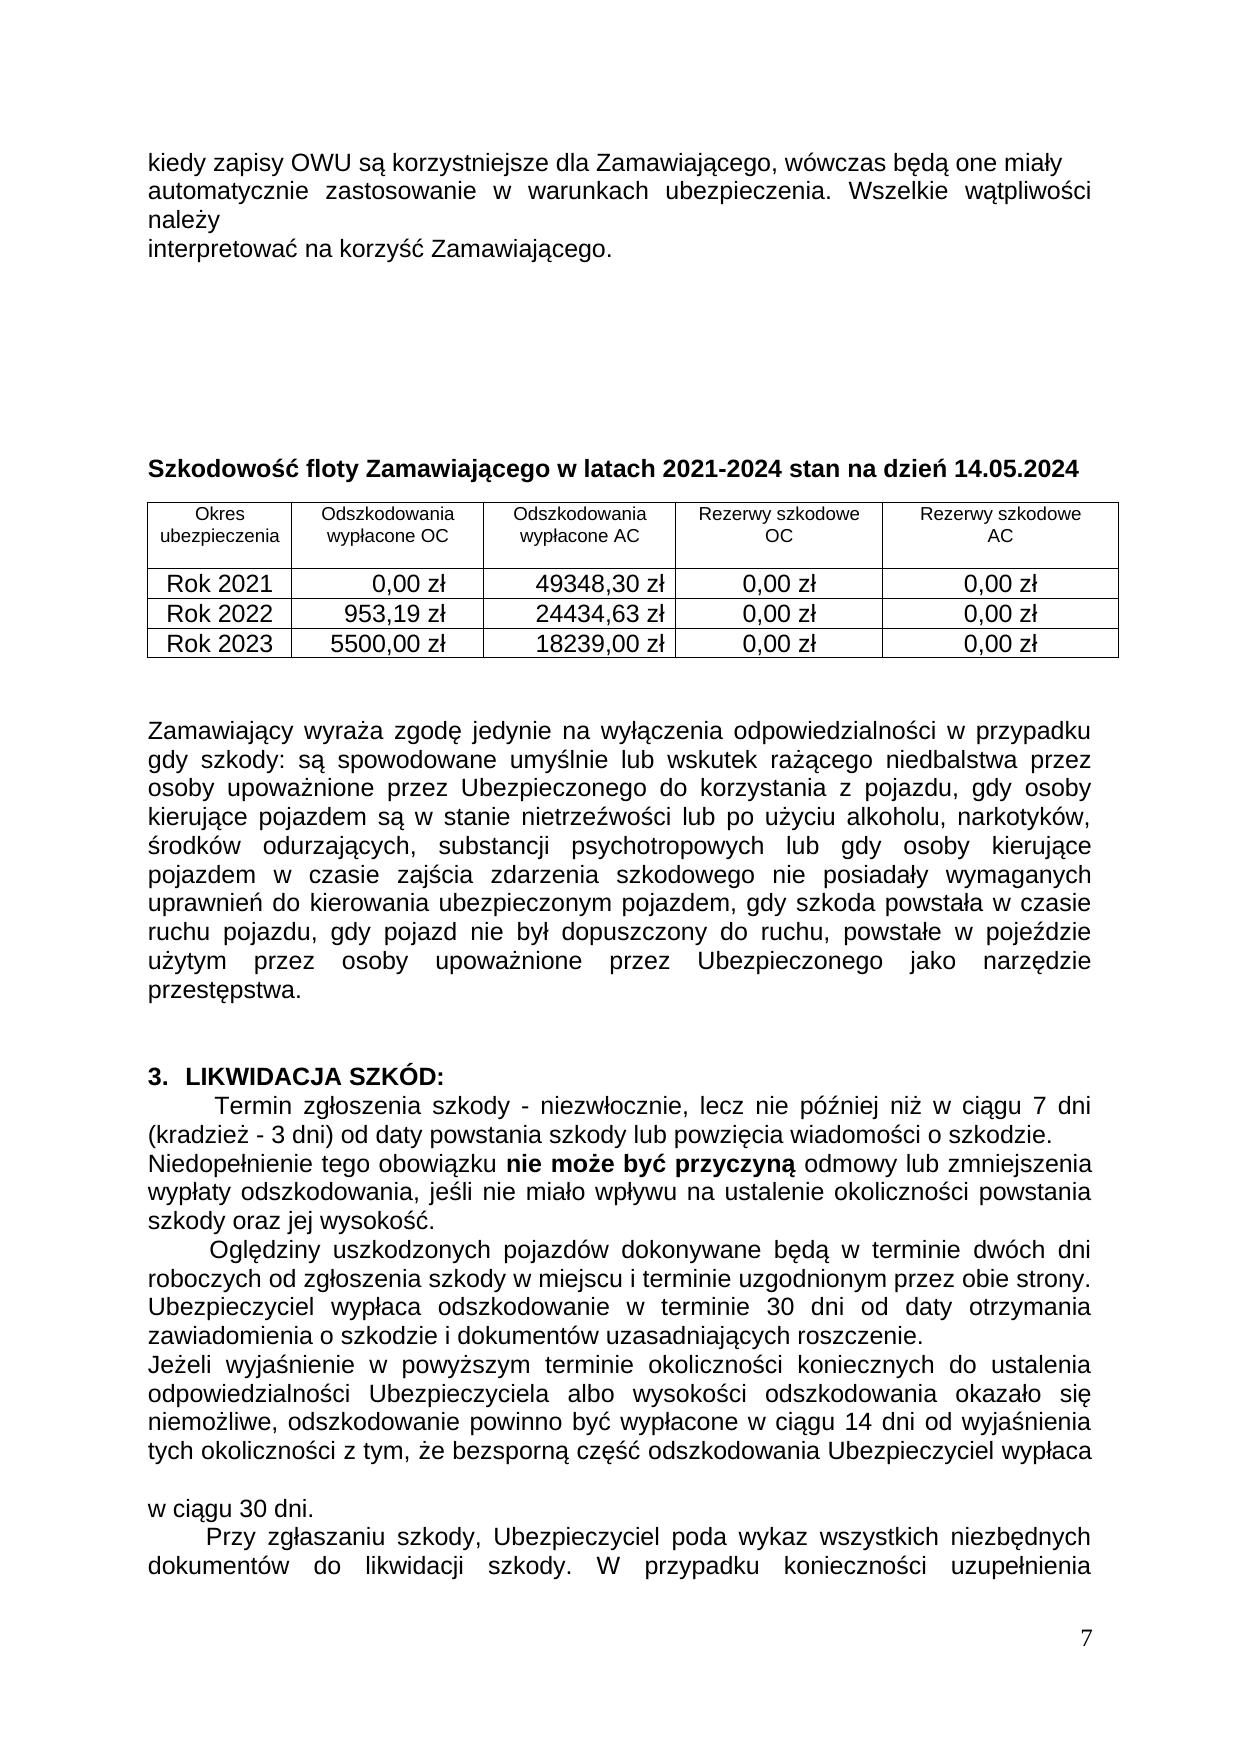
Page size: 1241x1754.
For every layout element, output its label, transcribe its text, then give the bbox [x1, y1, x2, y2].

table_cell Rok 2023 [148, 629, 291, 657]
table_cell 0,00 zł [883, 599, 1118, 627]
text Zamawiający wyraża zgodę jedynie na wyłączenia odpowiedzialności w przypadku gdy szkody: są spowodowane umyślnie lub wskutek rażącego niedbalstwa przez osoby upoważnione przez Ubezpieczonego do korzystania z pojazdu, gdy osoby kierujące pojazdem są w stanie nietrzeźwości lub po użyciu alkoholu, narkotyków, środków odurzających, substancji psychotropowych lub gdy osoby kierujące pojazdem w czasie zajścia zdarzenia szkodowego nie posiadały wymaganych uprawnień do kierowania ubezpieczonym pojazdem, gdy szkoda powstała w czasie ruchu pojazdu, gdy pojazd nie był dopuszczony do ruchu, powstałe w pojeździe użytym przez osoby upoważnione przez Ubezpieczonego jako narzędzie przestępstwa. [148, 716, 1093, 1003]
table_cell 0,00 zł [883, 569, 1118, 598]
text Termin zgłoszenia szkody - niezwłocznie, lecz nie później niż w ciągu 7 dni (kradzież - 3 dni) od daty powstania szkody lub powzięcia wiadomości o szkodzie. [148, 1091, 1093, 1148]
text Jeżeli wyjaśnienie w powyższym terminie okoliczności koniecznych do ustalenia odpowiedzialności Ubezpieczyciela albo wysokości odszkodowania okazało się niemożliwe, odszkodowanie powinno być wypłacone w ciągu 14 dni od wyjaśnienia tych okoliczności z tym, że bezsporną część odszkodowania Ubezpieczyciel wypłaca w ciągu 30 dni. [148, 1350, 1093, 1522]
table_cell 0,00 zł [676, 599, 882, 627]
table_cell 5500,00 zł [292, 629, 483, 657]
text Szkodowość floty Zamawiającego w latach 2021-2024 stan na dzień 14.05.2024 [148, 454, 1093, 483]
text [148, 1522, 1093, 1580]
table_header Rezerwy szkodowe OC [676, 503, 882, 568]
table_cell 24434,63 zł [484, 599, 675, 627]
list LIKWIDACJA SZKÓD: [148, 1062, 1093, 1091]
table_cell Rok 2021 [148, 569, 291, 598]
text kiedy zapisy OWU są korzystniejsze dla Zamawiającego, wówczas będą one miały [148, 148, 1093, 176]
table_header Odszkodowania wypłacone OC [292, 503, 483, 568]
table_cell 0,00 zł [292, 569, 483, 598]
text automatycznie zastosowanie w warunkach ubezpieczenia. Wszelkie wątpliwości należy [148, 176, 1093, 234]
table_cell 0,00 zł [676, 569, 882, 598]
table_header Okres ubezpieczenia [148, 503, 291, 568]
text Niedopełnienie tego obowiązku nie może być przyczyną odmowy lub zmniejszenia wypłaty odszkodowania, jeśli nie miało wpływu na ustalenie okoliczności powstania szkody oraz jej wysokość. [148, 1148, 1093, 1235]
text Oględziny uszkodzonych pojazdów dokonywane będą w terminie dwóch dni roboczych od zgłoszenia szkody w miejscu i terminie uzgodnionym przez obie strony. Ubezpieczyciel wypłaca odszkodowanie w terminie 30 dni od daty otrzymania zawiadomienia o szkodzie i dokumentów uzasadniających roszczenie. [148, 1235, 1093, 1350]
table_header Rezerwy szkodowe AC [883, 503, 1118, 568]
table_cell 0,00 zł [676, 629, 882, 657]
table_cell 0,00 zł [883, 629, 1118, 657]
table_cell Rok 2022 [148, 599, 291, 627]
text interpretować na korzyść Zamawiającego. [148, 234, 1093, 263]
table_cell 49348,30 zł [484, 569, 675, 598]
table_cell 953,19 zł [292, 599, 483, 627]
table_header Odszkodowania wypłacone AC [484, 503, 675, 568]
table_cell 18239,00 zł [484, 629, 675, 657]
